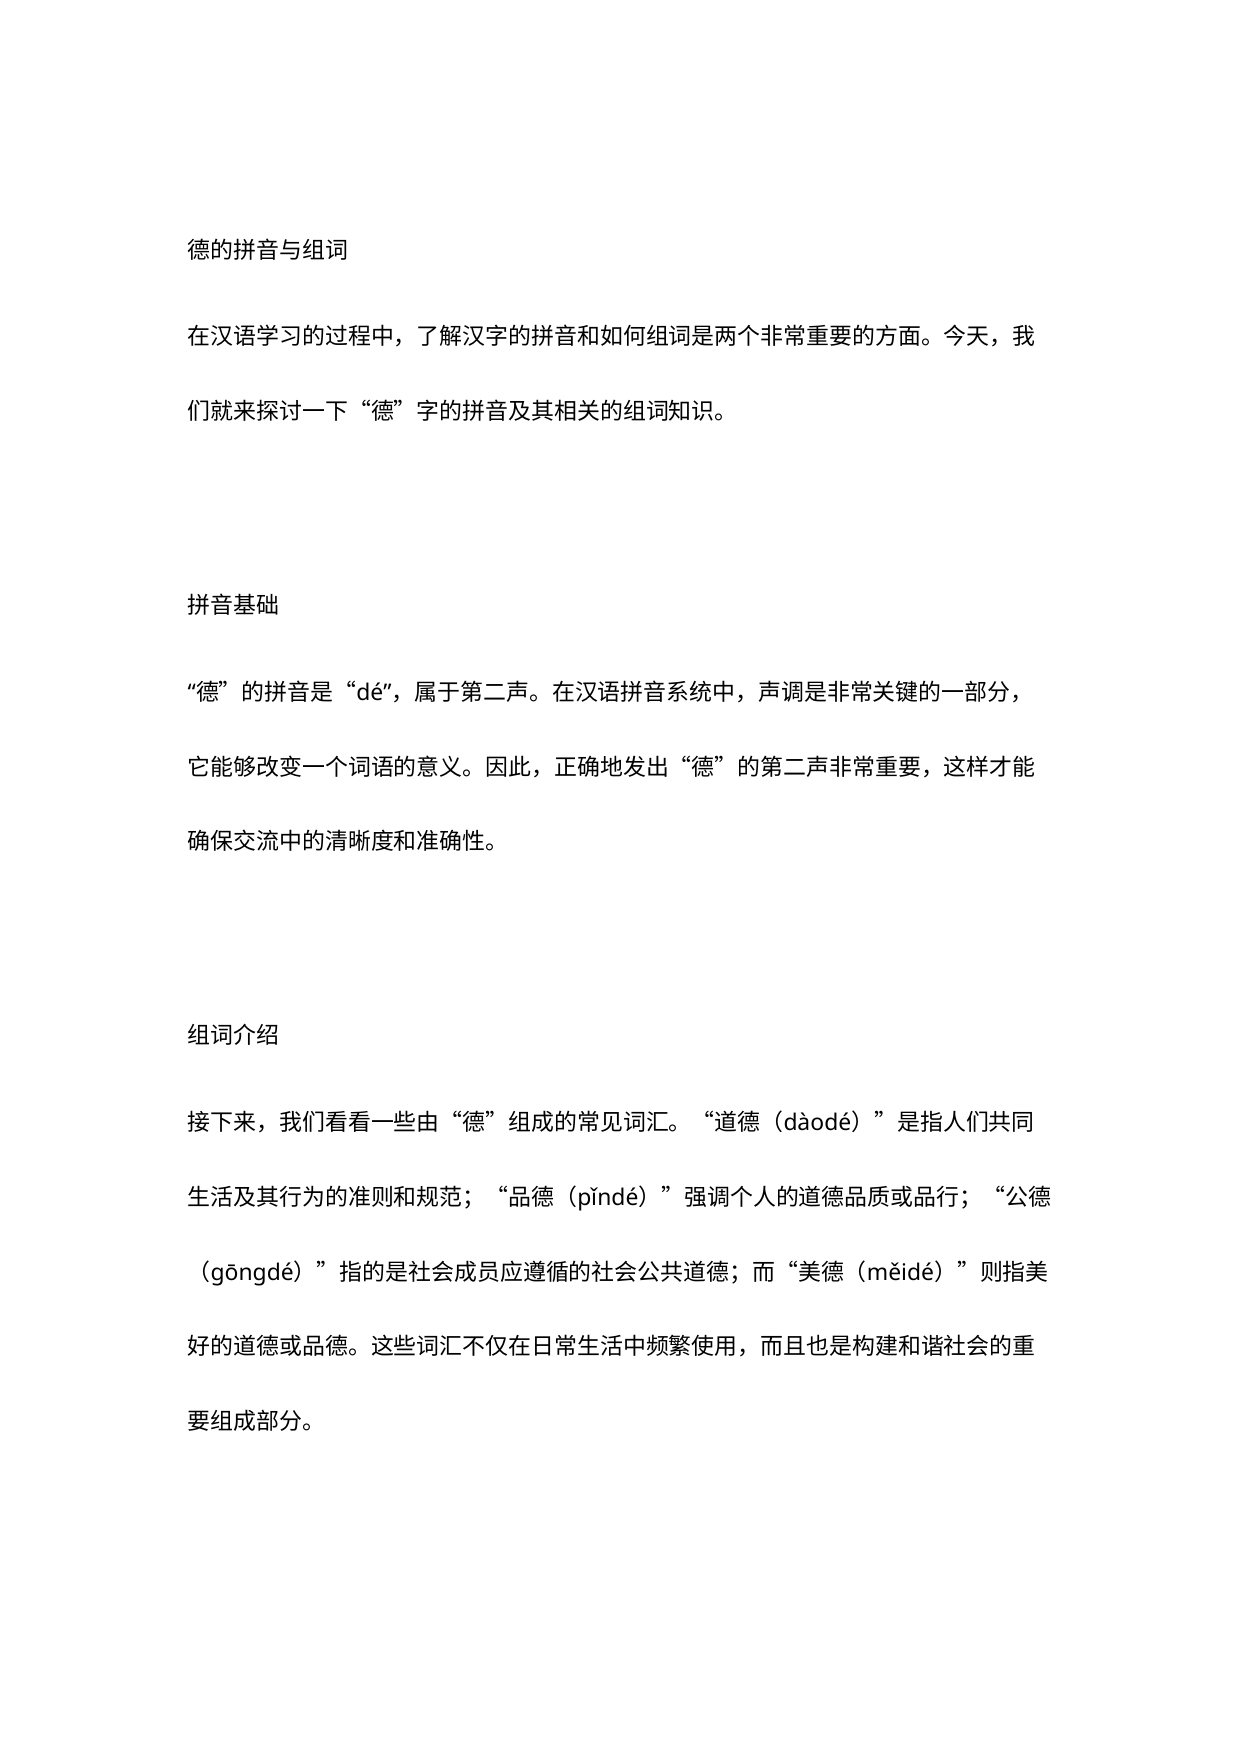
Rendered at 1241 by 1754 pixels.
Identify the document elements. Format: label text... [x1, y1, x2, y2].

text 在汉语学习的过程中，了解汉字的拼音和如何组词是两个非常重要的方面。今天，我们就来探讨一下“德”字的拼音及其相关的组词知识。 [187, 302, 1053, 442]
text 德的拼音与组词 [187, 216, 1053, 281]
text “德”的拼音是“dé”，属于第二声。在汉语拼音系统中，声调是非常关键的一部分，它能够改变一个词语的意义。因此，正确地发出“德”的第二声非常重要，这样才能确保交流中的清晰度和准确性。 [187, 658, 1053, 872]
text 拼音基础 [187, 571, 1053, 636]
text 组词介绍 [187, 1002, 1053, 1067]
text 接下来，我们看看一些由“德”组成的常见词汇。“道德（dàodé）”是指人们共同生活及其行为的准则和规范；“品德（pǐndé）”强调个人的道德品质或品行；“公德（gōngdé）”指的是社会成员应遵循的社会公共道德；而“美德（měidé）”则指美好的道德或品德。这些词汇不仅在日常生活中频繁使用，而且也是构建和谐社会的重要组成部分。 [187, 1088, 1053, 1452]
